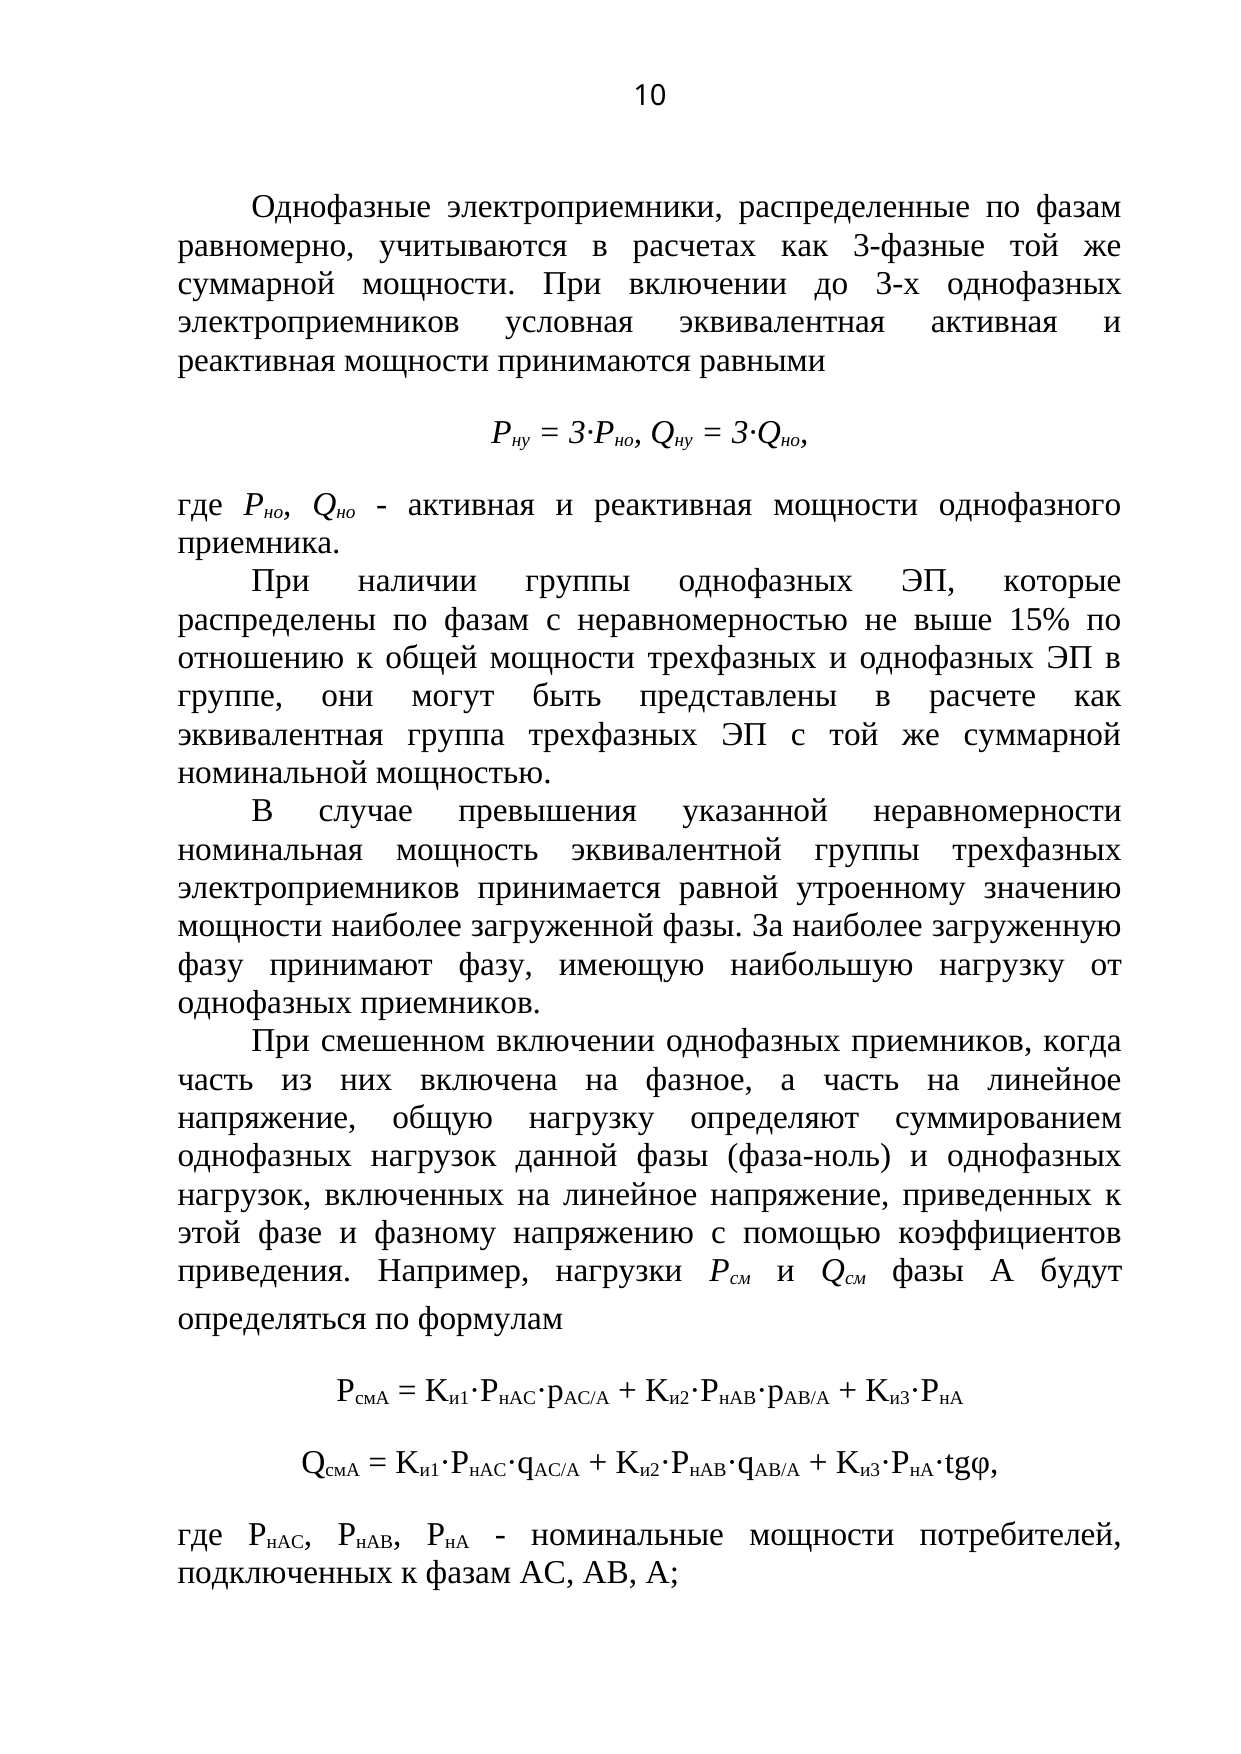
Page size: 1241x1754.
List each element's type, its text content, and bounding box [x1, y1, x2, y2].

text QсмA = Kи1·PнAC·qAC/A + Kи2·PнAB·qAB/A + Kи3·PнA·tgφ, [177, 1442, 1122, 1480]
text PсмA = Kи1·PнAC·pAC/A + Kи2·PнAB·pAB/A + Kи3·PнA [177, 1370, 1122, 1408]
text где Pно, Qно - активная и реактивная мощности однофазного приемника. [177, 484, 1122, 560]
text Однофазные электроприемники, распределенные по фазам равномерно, учитываются в расчетах как 3-фазные той же суммарной мощности. При включении до 3-х однофазных электроприемников условная эквивалентная активная и реактивная мощности принимаются равными [177, 187, 1122, 378]
text Pну = 3·Pно, Qну = 3·Qно, [177, 412, 1122, 450]
text При смешенном включении однофазных приемников, когда часть из них включена на фазное, а часть на линейное напряжение, общую нагрузку определяют суммированием однофазных нагрузок данной фазы (фаза-ноль) и однофазных нагрузок, включенных на линейное напряжение, приведенных к этой фазе и фазному напряжению с помощью коэффициентов приведения. Например, нагрузки Рсм и Qсм фазы А будут определяться по формулам [177, 1020, 1122, 1337]
text При наличии группы однофазных ЭП, которые распределены по фазам с неравномерностью не выше 15% по отношению к общей мощности трехфазных и однофазных ЭП в группе, они могут быть представлены в расчете как эквивалентная группа трехфазных ЭП с той же суммарной номинальной мощностью. [177, 560, 1122, 790]
text где PнAC, PнAB, PнA - номинальные мощности потребителей, подключенных к фазам AC, AB, A; [177, 1514, 1122, 1591]
text В случае превышения указанной неравномерности номинальная мощность эквивалентной группы трехфазных электроприемников принимается равной утроенному значению мощности наиболее загруженной фазы. За наиболее загруженную фазу принимают фазу, имеющую наибольшую нагрузку от однофазных приемников. [177, 790, 1122, 1020]
